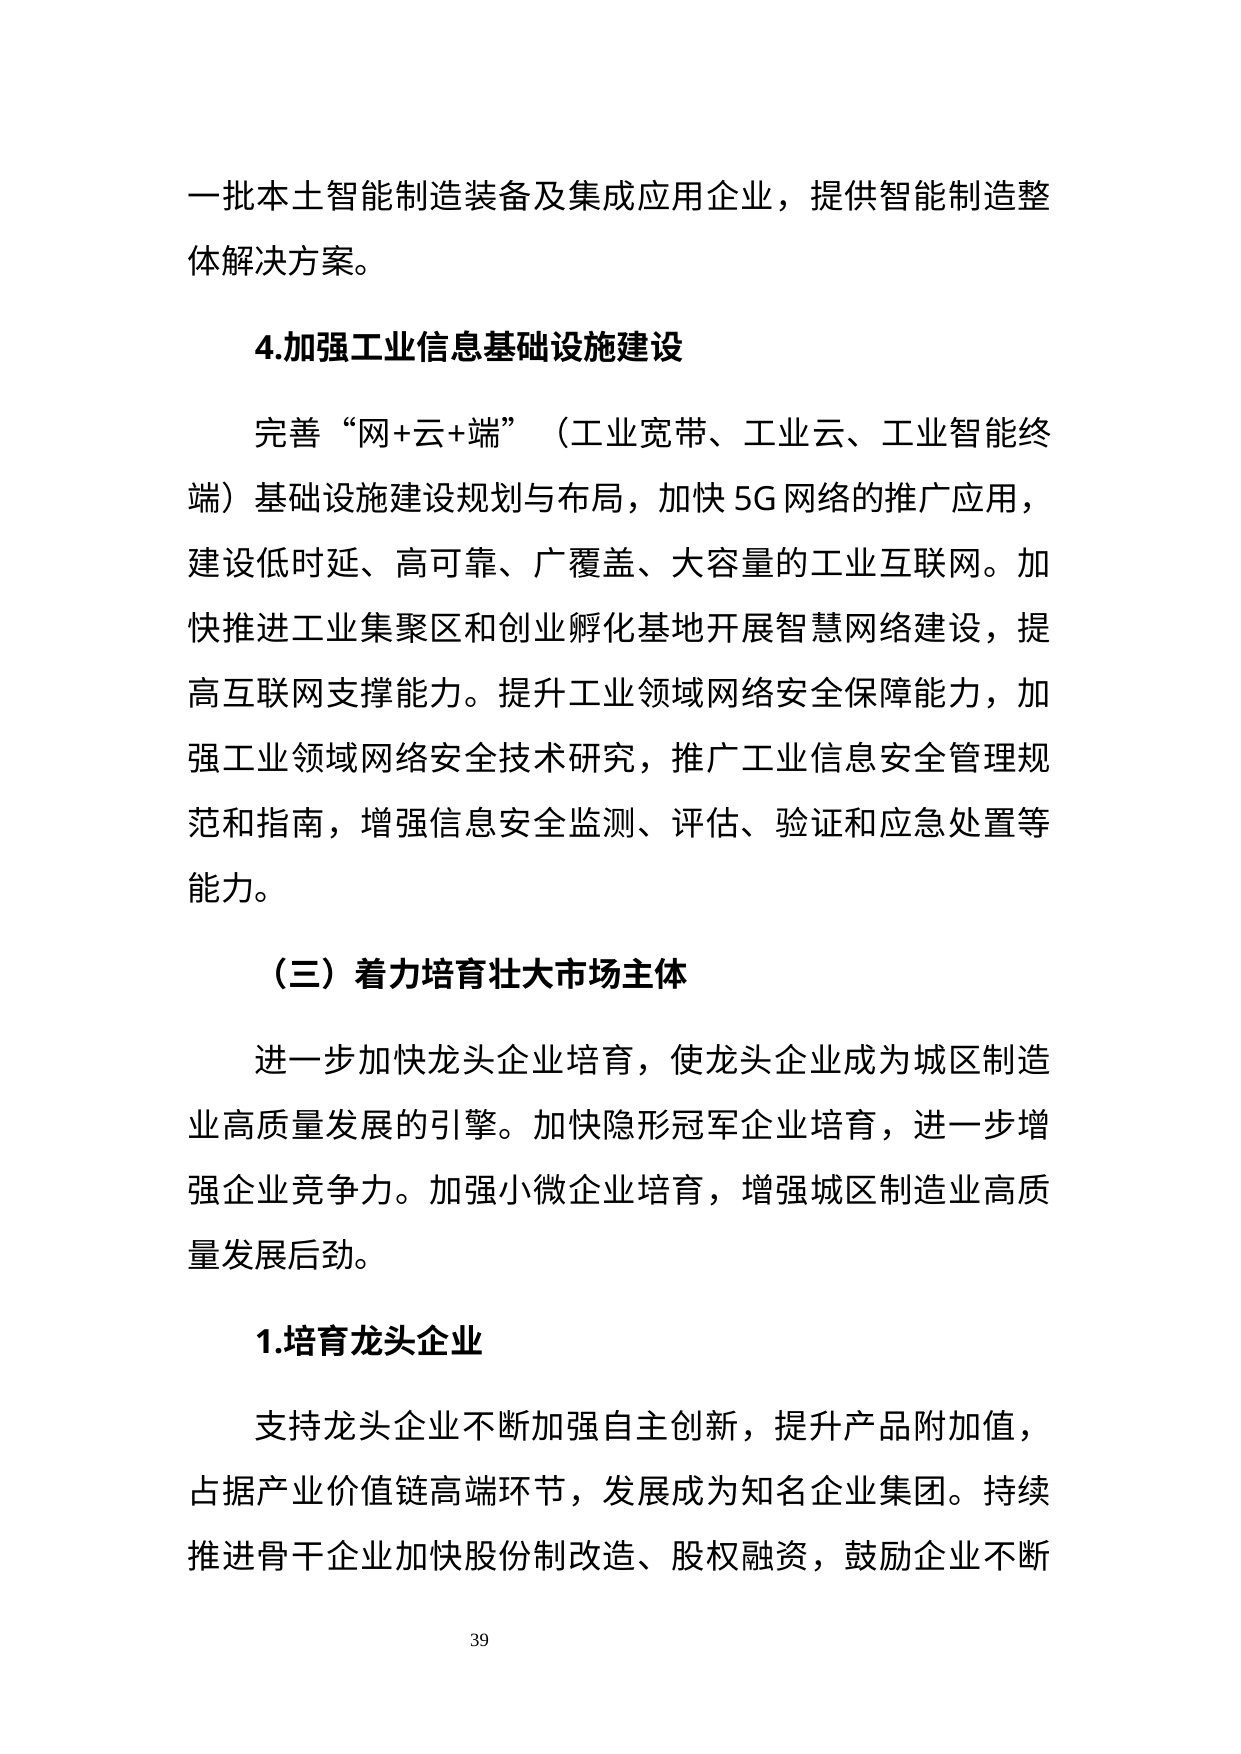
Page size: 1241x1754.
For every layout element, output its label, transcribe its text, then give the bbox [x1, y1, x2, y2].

text 进一步加快龙头企业培育，使龙头企业成为城区制造业高质量发展的引擎。加快隐形冠军企业培育，进一步增强企业竞争力。加强小微企业培育，增强城区制造业高质量发展后劲。 [187, 1025, 1053, 1285]
subtitle 1.培育龙头企业 [187, 1306, 1053, 1371]
text 完善“网+云+端”（工业宽带、工业云、工业智能终端）基础设施建设规划与布局，加快5G网络的推广应用，建设低时延、高可靠、广覆盖、大容量的工业互联网。加快推进工业集聚区和创业孵化基地开展智慧网络建设，提高互联网支撑能力。提升工业领域网络安全保障能力，加强工业领域网络安全技术研究，推广工业信息安全管理规范和指南，增强信息安全监测、评估、验证和应急处置等能力。 [187, 399, 1053, 919]
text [187, 162, 1053, 292]
subtitle （三）着力培育壮大市场主体 [187, 939, 1053, 1004]
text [187, 1392, 1053, 1587]
subtitle 4.加强工业信息基础设施建设 [187, 313, 1053, 378]
